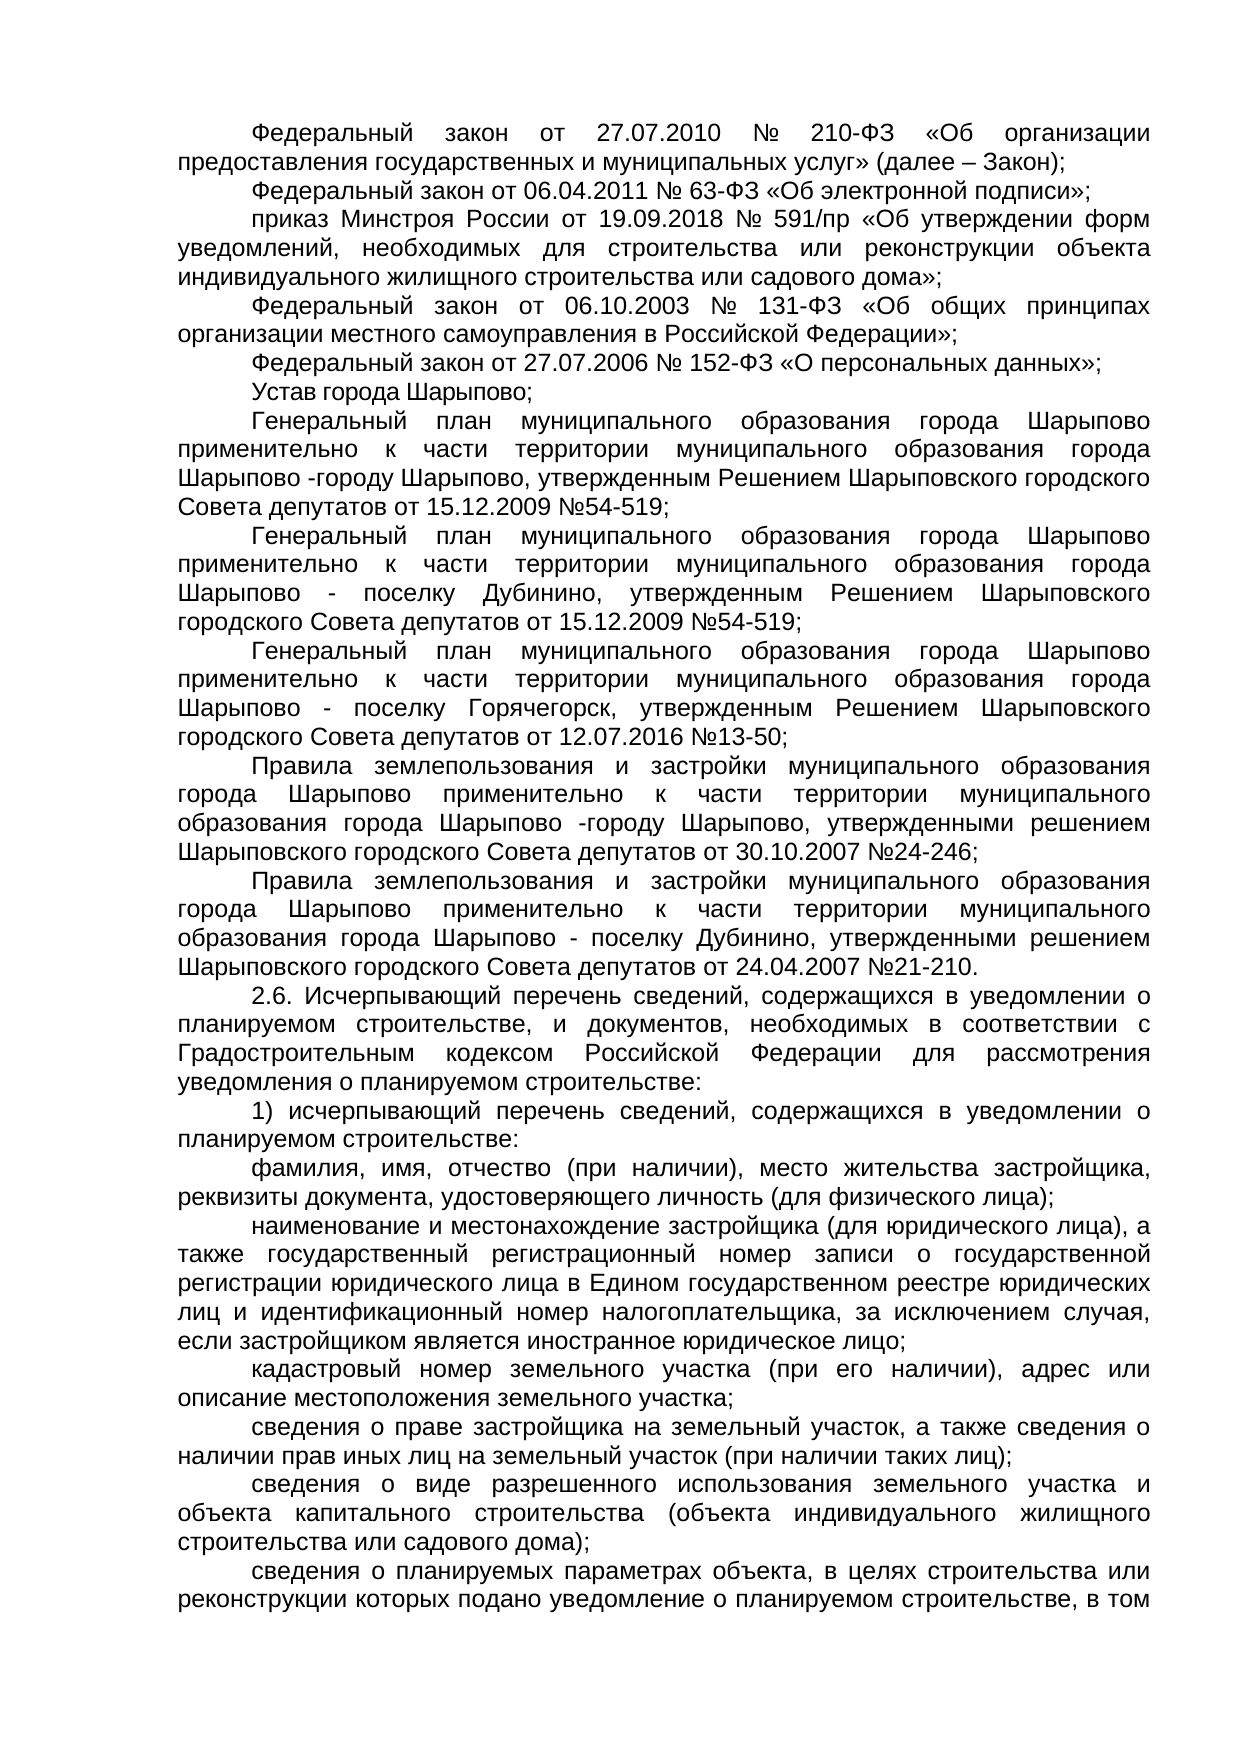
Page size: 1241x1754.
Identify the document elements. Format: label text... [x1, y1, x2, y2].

text Правила землепользования и застройки муниципального образования города Шарыпово применительно к части территории муниципального образования города Шарыпово -городу Шарыпово, утвержденными решением Шарыповского городского Совета депутатов от 30.10.2007 №24-246; [177, 751, 1152, 866]
text Федеральный закон от 27.07.2006 № 152-ФЗ «О персональных данных»; [177, 348, 1152, 377]
text Федеральный закон от 27.07.2010 № 210-ФЗ «Об организации предоставления государственных и муниципальных услуг» (далее – Закон); [177, 118, 1152, 176]
text кадастровый номер земельного участка (при его наличии), адрес или описание местоположения земельного участка; [177, 1354, 1152, 1412]
text Генеральный план муниципального образования города Шарыпово применительно к части территории муниципального образования города Шарыпово - поселку Дубинино, утвержденным Решением Шарыповского городского Совета депутатов от 15.12.2009 №54-519; [177, 521, 1152, 636]
text фамилия, имя, отчество (при наличии), место жительства застройщика, реквизиты документа, удостоверяющего личность (для физического лица); [177, 1153, 1152, 1211]
text наименование и местонахождение застройщика (для юридического лица), а также государственный регистрационный номер записи о государственной регистрации юридического лица в Едином государственном реестре юридических лиц и идентификационный номер налогоплательщика, за исключением случая, если застройщиком является иностранное юридическое лицо; [177, 1211, 1152, 1354]
text сведения о виде разрешенного использования земельного участка и объекта капитального строительства (объекта индивидуального жилищного строительства или садового дома); [177, 1469, 1152, 1556]
text приказ Минстроя России от 19.09.2018 № 591/пр «Об утверждении форм уведомлений, необходимых для строительства или реконструкции объекта индивидуального жилищного строительства или садового дома»; [177, 204, 1152, 291]
text Генеральный план муниципального образования города Шарыпово применительно к части территории муниципального образования города Шарыпово -городу Шарыпово, утвержденным Решением Шарыповского городского Совета депутатов от 15.12.2009 №54-519; [177, 406, 1152, 521]
text Устав города Шарыпово; [177, 377, 1152, 406]
text Федеральный закон от 06.10.2003 № 131-ФЗ «Об общих принципах организации местного самоуправления в Российской Федерации»; [177, 291, 1152, 348]
text сведения о праве застройщика на земельный участок, а также сведения о наличии прав иных лиц на земельный участок (при наличии таких лиц); [177, 1412, 1152, 1469]
text Генеральный план муниципального образования города Шарыпово применительно к части территории муниципального образования города Шарыпово - поселку Горячегорск, утвержденным Решением Шарыповского городского Совета депутатов от 12.07.2016 №13-50; [177, 636, 1152, 751]
text Правила землепользования и застройки муниципального образования города Шарыпово применительно к части территории муниципального образования города Шарыпово - поселку Дубинино, утвержденными решением Шарыповского городского Совета депутатов от 24.04.2007 №21-210. [177, 866, 1152, 981]
text Федеральный закон от 06.04.2011 № 63-ФЗ «Об электронной подписи»; [177, 176, 1152, 204]
text 2.6. Исчерпывающий перечень сведений, содержащихся в уведомлении о планируемом строительстве, и документов, необходимых в соответствии с Градостроительным кодексом Российской Федерации для рассмотрения уведомления о планируемом строительстве: [177, 981, 1152, 1096]
text 1) исчерпывающий перечень сведений, содержащихся в уведомлении о планируемом строительстве: [177, 1096, 1152, 1153]
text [177, 1556, 1152, 1613]
